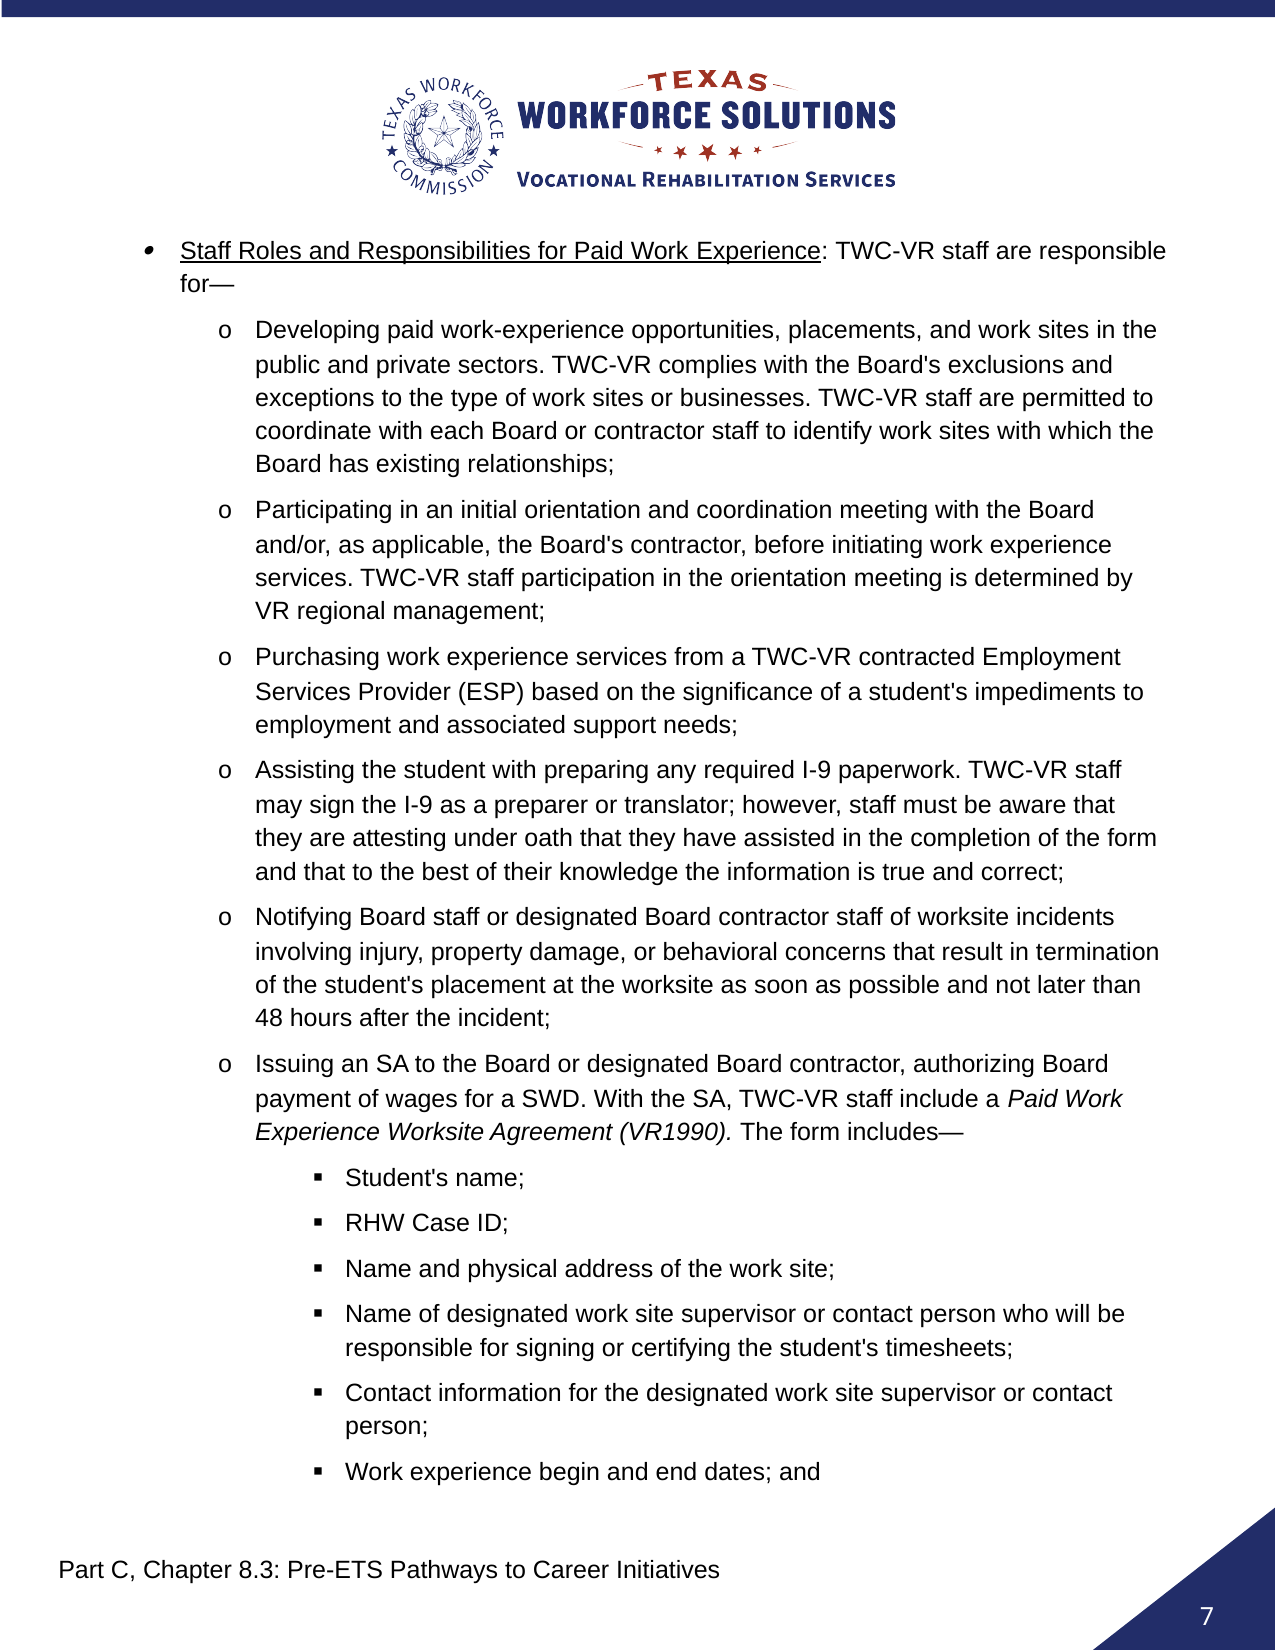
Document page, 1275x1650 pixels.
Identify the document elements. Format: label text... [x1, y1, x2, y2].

list Notifying Board staff or designated Board contractor staff of worksite incidents involving injury, property damage, or behavioral concerns that result in termination of the student's placement at the worksite as soon as possible and not later than 48 hours after the incident; [217, 902, 1170, 1032]
list Assisting the student with preparing any required I-9 paperwork. TWC-VR staff may sign the I-9 as a preparer or translator; however, staff must be aware that they are attesting under oath that they have assisted in the completion of the form and that to the best of their knowledge the information is true and correct; [217, 755, 1170, 885]
list RHW Case ID; [312, 1208, 1170, 1237]
list Issuing an SA to the Board or designated Board contractor, authorizing Board payment of wages for a SWD. With the SA, TWC-VR staff include a Paid Work Experience Worksite Agreement (VR1990). The form includes— [217, 1049, 1170, 1146]
list Name of designated work site supervisor or contact person who will be responsible for signing or certifying the student's timesheets; [312, 1299, 1170, 1361]
list Developing paid work-experience opportunities, placements, and work sites in the public and private sectors. TWC-VR complies with the Board's exclusions and exceptions to the type of work sites or businesses. TWC-VR staff are permitted to coordinate with each Board or contractor staff to identify work sites with which the Board has existing relationships; [217, 315, 1170, 478]
list Student's name; [312, 1162, 1170, 1191]
list Name and physical address of the work site; [312, 1254, 1170, 1283]
list Purchasing work experience services from a TWC-VR contracted Employment Services Provider (ESP) based on the significance of a student's impediments to employment and associated support needs; [217, 641, 1170, 738]
picture [382, 70, 896, 195]
list Contact information for the designated work site supervisor or contact person; [312, 1378, 1170, 1440]
list Participating in an initial orientation and coordination meeting with the Board and/or, as applicable, the Board's contractor, before initiating work experience services. TWC-VR staff participation in the orientation meeting is determined by VR regional management; [217, 495, 1170, 625]
list Work experience begin and end dates; and [312, 1457, 1170, 1486]
list Staff Roles and Responsibilities for Paid Work Experience: TWC-VR staff are responsible for— [142, 236, 1170, 298]
